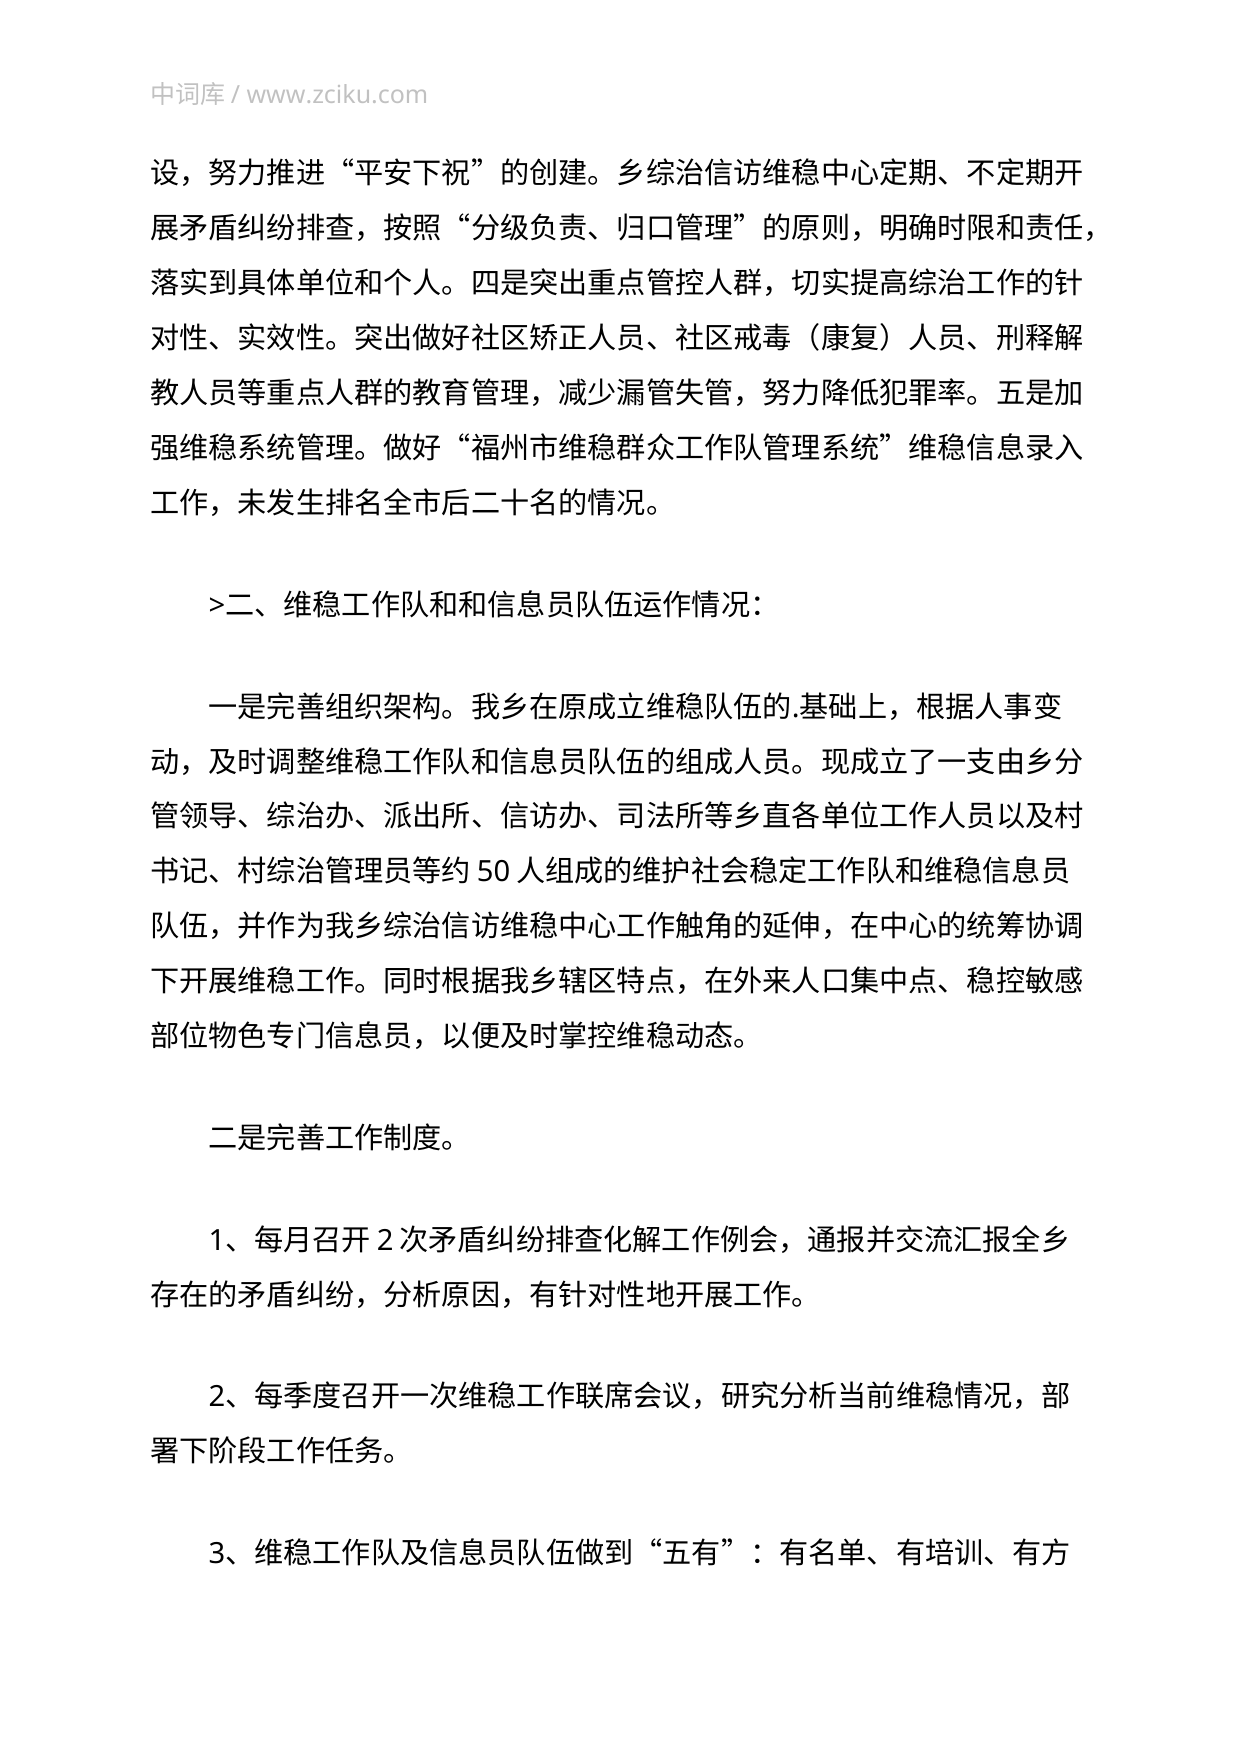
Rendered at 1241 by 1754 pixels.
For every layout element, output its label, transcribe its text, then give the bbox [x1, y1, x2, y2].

text 1、每月召开2次矛盾纠纷排查化解工作例会，通报并交流汇报全乡存在的矛盾纠纷，分析原因，有针对性地开展工作。 [150, 1216, 1090, 1313]
text 2、每季度召开一次维稳工作联席会议，研究分析当前维稳情况，部署下阶段工作任务。 [150, 1373, 1090, 1470]
text 二是完善工作制度。 [150, 1114, 1090, 1157]
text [150, 1530, 1090, 1572]
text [150, 150, 1090, 522]
text >二、维稳工作队和和信息员队伍运作情况： [150, 581, 1090, 623]
text 一是完善组织架构。我乡在原成立维稳队伍的.基础上，根据人事变动，及时调整维稳工作队和信息员队伍的组成人员。现成立了一支由乡分管领导、综治办、派出所、信访办、司法所等乡直各单位工作人员以及村书记、村综治管理员等约50人组成的维护社会稳定工作队和维稳信息员队伍，并作为我乡综治信访维稳中心工作触角的延伸，在中心的统筹协调下开展维稳工作。同时根据我乡辖区特点，在外来人口集中点、稳控敏感部位物色专门信息员，以便及时掌控维稳动态。 [150, 683, 1090, 1055]
